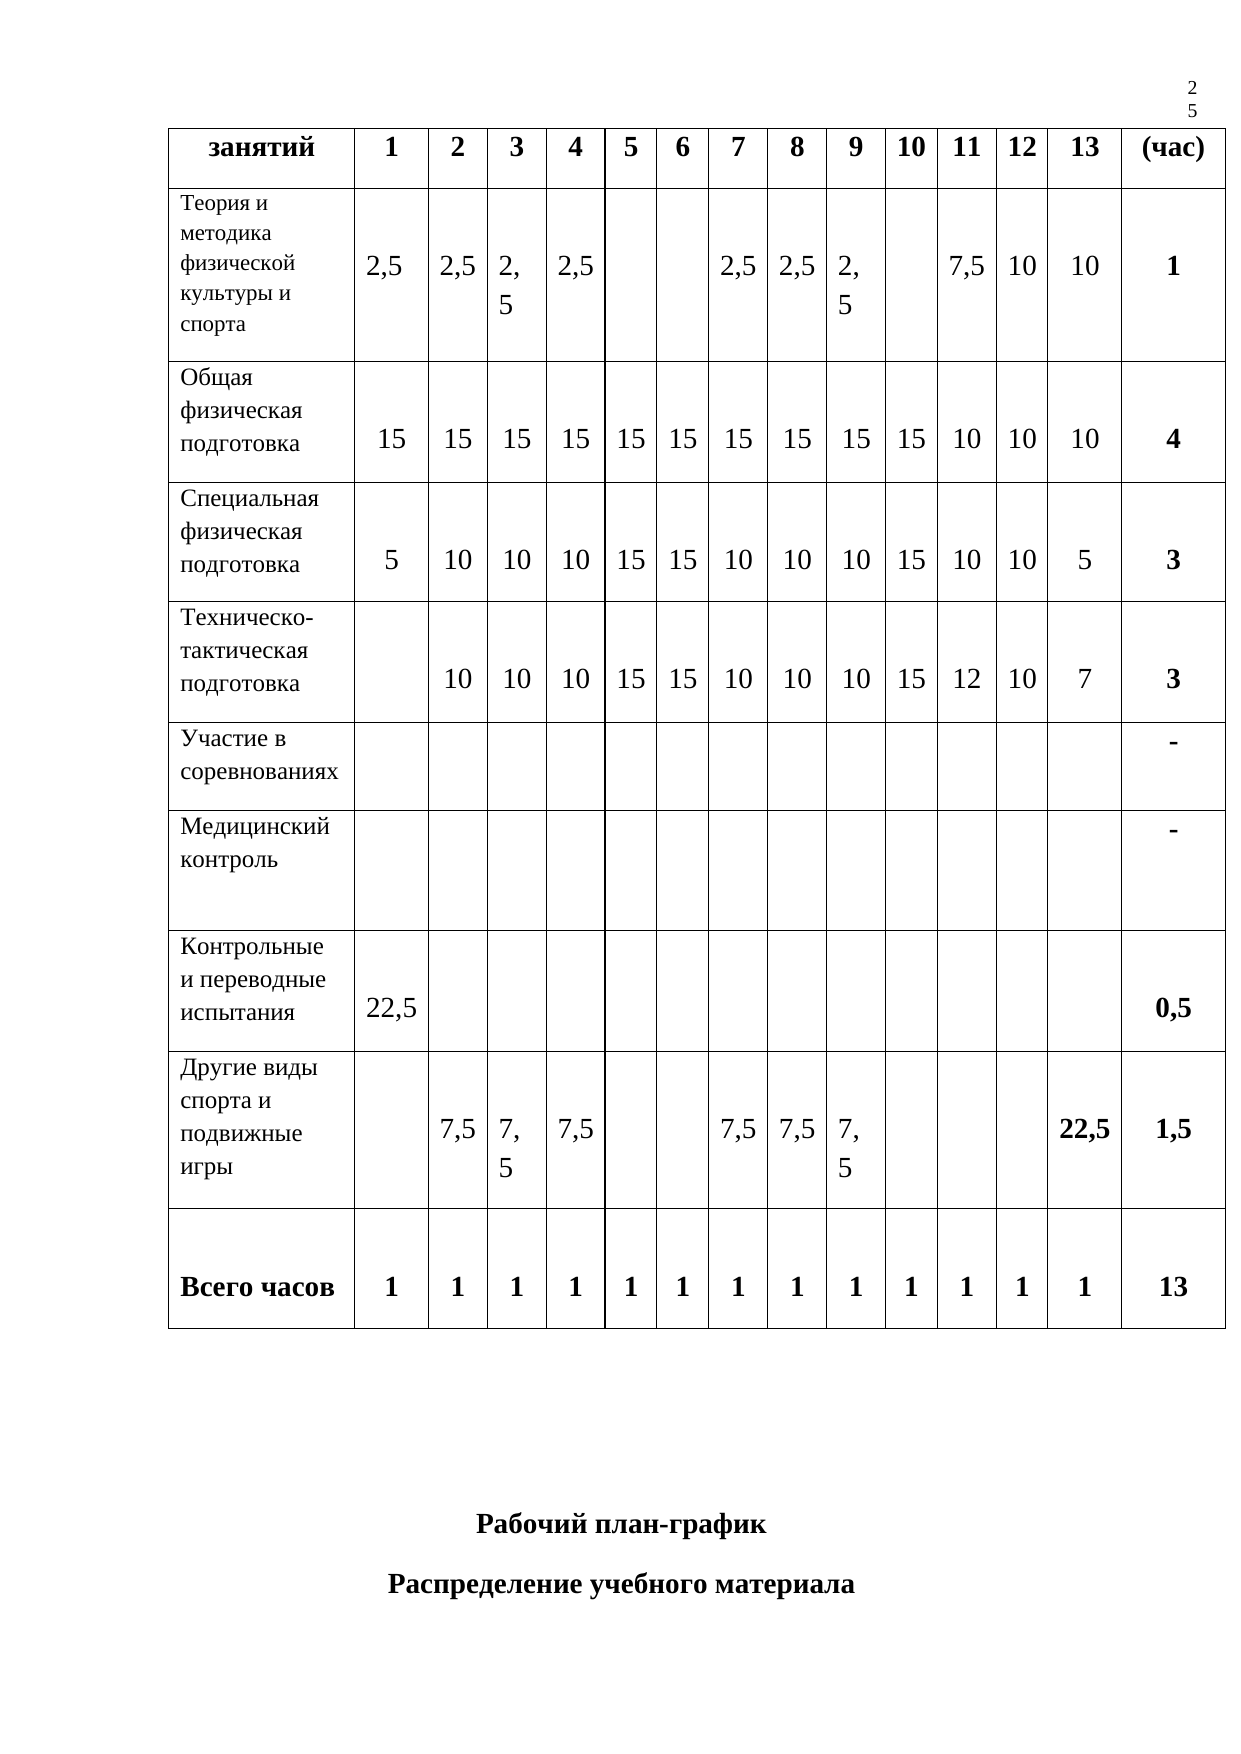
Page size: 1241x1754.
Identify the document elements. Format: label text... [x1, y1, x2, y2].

table_cell Теория и методика физической культуры и спорта [169, 189, 354, 361]
table_header 6 [657, 129, 708, 188]
table_cell [547, 723, 604, 810]
table_cell [547, 931, 604, 1051]
table_cell [488, 811, 546, 930]
table_cell 2,5 [488, 189, 546, 361]
table_cell 15 [886, 483, 937, 601]
table_cell 2,5 [827, 189, 885, 361]
table_cell 7 [1048, 602, 1121, 722]
table_cell 1 [709, 1209, 767, 1327]
table_cell 2,5 [429, 189, 487, 361]
table_cell [657, 723, 708, 810]
table_cell 22,5 [1048, 1052, 1121, 1208]
table_cell 1 [1122, 189, 1225, 361]
table_cell 0,5 [1122, 931, 1225, 1051]
table_cell 10 [997, 602, 1047, 722]
table_cell [938, 1052, 996, 1208]
table_cell Техническо-тактическая подготовка [169, 602, 354, 722]
text Распределение учебного материала [180, 1566, 1062, 1599]
table_cell 10 [547, 602, 604, 722]
table_cell [547, 811, 604, 930]
table_header 10 [886, 129, 937, 188]
table_cell 15 [657, 483, 708, 601]
table_cell 1 [768, 1209, 826, 1327]
table_cell 15 [606, 483, 656, 601]
table_header 4 [547, 129, 604, 188]
table_cell 15 [657, 362, 708, 482]
table_cell [429, 811, 487, 930]
table_cell 10 [547, 483, 604, 601]
table_cell 10 [938, 362, 996, 482]
table_cell [355, 602, 428, 722]
table_header 13 [1048, 129, 1121, 188]
table_cell 3 [1122, 602, 1225, 722]
table_cell [488, 723, 546, 810]
table_cell 10 [1048, 189, 1121, 361]
table_cell 10 [709, 483, 767, 601]
table_cell Всего часов [169, 1209, 354, 1327]
table_cell 1 [606, 1209, 656, 1327]
table_cell 15 [768, 362, 826, 482]
table_cell [657, 189, 708, 361]
table_cell 10 [768, 483, 826, 601]
table_cell 3 [1122, 483, 1225, 601]
table_cell [827, 811, 885, 930]
table_cell 2,5 [355, 189, 428, 361]
table_cell [997, 1052, 1047, 1208]
table_cell 10 [488, 483, 546, 601]
table_cell Контрольные и переводные испытания [169, 931, 354, 1051]
table_cell [938, 723, 996, 810]
table_header 9 [827, 129, 885, 188]
table_cell [886, 931, 937, 1051]
table_cell 7,5 [429, 1052, 487, 1208]
table_cell [1048, 723, 1121, 810]
table_cell Общая физическая подготовка [169, 362, 354, 482]
table_cell 15 [827, 362, 885, 482]
table_cell [355, 723, 428, 810]
table_cell 7,5 [709, 1052, 767, 1208]
table_header Содержание занятий [169, 129, 354, 188]
table_cell 10 [488, 602, 546, 722]
table_cell [657, 1052, 708, 1208]
table_cell [827, 723, 885, 810]
table_cell 10 [827, 483, 885, 601]
table_cell Медицинский контроль [169, 811, 354, 930]
table_cell [938, 811, 996, 930]
table_cell [768, 811, 826, 930]
table_cell [997, 931, 1047, 1051]
table_cell 1 [488, 1209, 546, 1327]
table_cell 15 [606, 602, 656, 722]
table_cell [606, 189, 656, 361]
table_cell [355, 811, 428, 930]
table_cell [997, 723, 1047, 810]
table_cell Участие в соревнованиях [169, 723, 354, 810]
table_cell 1 [355, 1209, 428, 1327]
text Рабочий план-график [180, 1507, 1062, 1540]
table_header 11 [938, 129, 996, 188]
table_cell 1 [429, 1209, 487, 1327]
table_cell 15 [547, 362, 604, 482]
table_cell 4 [1122, 362, 1225, 482]
table_header 2 [429, 129, 487, 188]
table_header 12 [997, 129, 1047, 188]
table_cell 10 [709, 602, 767, 722]
table_header 7 [709, 129, 767, 188]
table_header 3 [488, 129, 546, 188]
table_cell 10 [768, 602, 826, 722]
table_cell 10 [997, 362, 1047, 482]
table_cell [606, 811, 656, 930]
table_cell [709, 811, 767, 930]
table_cell 7,5 [488, 1052, 546, 1208]
table_cell [827, 931, 885, 1051]
table_cell 10 [429, 483, 487, 601]
table_cell 1 [997, 1209, 1047, 1327]
table_cell 10 [997, 189, 1047, 361]
table_cell Другие виды спорта и подвижные игры [169, 1052, 354, 1208]
table_cell [606, 1052, 656, 1208]
table_cell Специальная физическая подготовка [169, 483, 354, 601]
table_cell [768, 723, 826, 810]
table_cell [1048, 811, 1121, 930]
table_cell 2,5 [547, 189, 604, 361]
table_cell 2,5 [768, 189, 826, 361]
table_cell [709, 723, 767, 810]
table_cell 10 [1048, 362, 1121, 482]
table_cell 1,5 [1122, 1052, 1225, 1208]
table_cell [768, 931, 826, 1051]
table_cell 10 [429, 602, 487, 722]
table_cell 1 [657, 1209, 708, 1327]
table_cell 7,5 [768, 1052, 826, 1208]
table_cell 22,5 [355, 931, 428, 1051]
table_header 1 [355, 129, 428, 188]
table_cell 5 [355, 483, 428, 601]
table_cell [488, 931, 546, 1051]
table_cell 1 [886, 1209, 937, 1327]
table_cell [886, 723, 937, 810]
table_cell [657, 931, 708, 1051]
table_cell 7,5 [547, 1052, 604, 1208]
table_cell 1 [547, 1209, 604, 1327]
table_cell 15 [709, 362, 767, 482]
table_cell 13 [1122, 1209, 1225, 1327]
table_header 8 [768, 129, 826, 188]
table_cell [709, 931, 767, 1051]
table_cell 7,5 [827, 1052, 885, 1208]
table_cell 10 [827, 602, 885, 722]
table_cell [997, 811, 1047, 930]
table_cell 15 [355, 362, 428, 482]
table_cell [355, 1052, 428, 1208]
table_cell 15 [886, 602, 937, 722]
table_cell 1 [938, 1209, 996, 1327]
table_cell 2,5 [709, 189, 767, 361]
table_header Итого (час) [1122, 129, 1225, 188]
table_cell 15 [488, 362, 546, 482]
table_cell [429, 931, 487, 1051]
table_cell 7,5 [938, 189, 996, 361]
table_cell 15 [657, 602, 708, 722]
table_cell 5 [1048, 483, 1121, 601]
table_cell 15 [429, 362, 487, 482]
table_cell 15 [886, 362, 937, 482]
table_cell 12 [938, 602, 996, 722]
table_cell 15 [606, 362, 656, 482]
table_cell [1048, 931, 1121, 1051]
table_header 5 [606, 129, 656, 188]
table_cell 1 [827, 1209, 885, 1327]
table_cell [886, 189, 937, 361]
table_cell [657, 811, 708, 930]
table_cell 10 [938, 483, 996, 601]
table_cell - [1122, 811, 1225, 930]
table_cell 1 [1048, 1209, 1121, 1327]
table_cell - [1122, 723, 1225, 810]
table_cell [886, 1052, 937, 1208]
table_cell [429, 723, 487, 810]
table_cell [606, 931, 656, 1051]
table_cell [886, 811, 937, 930]
table_cell [938, 931, 996, 1051]
table_cell [606, 723, 656, 810]
table_cell 10 [997, 483, 1047, 601]
